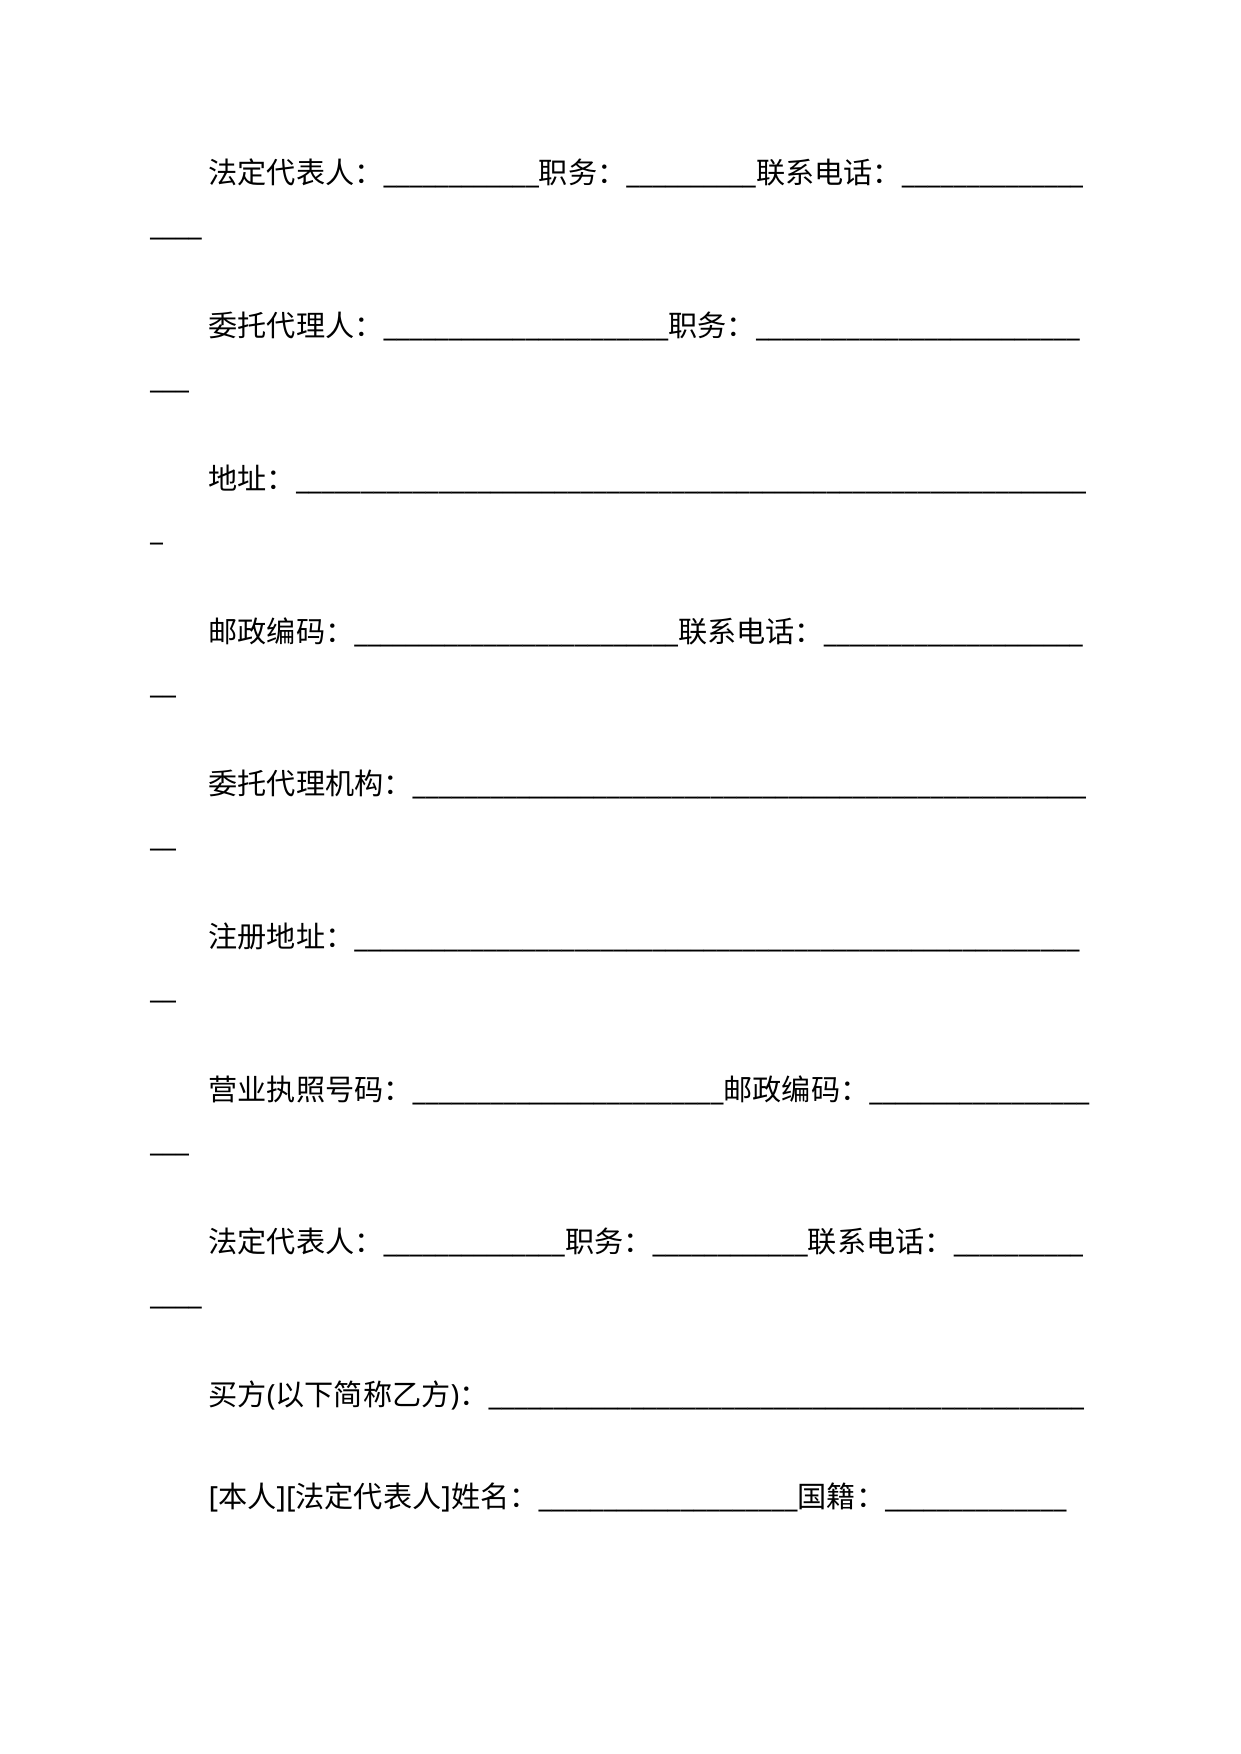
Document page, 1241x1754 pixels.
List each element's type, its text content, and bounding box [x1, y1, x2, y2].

text 委托代理机构：______________________________________________________ [150, 761, 1090, 855]
text 营业执照号码：________________________邮政编码：____________________ [150, 1066, 1090, 1160]
text 法定代表人：______________职务：____________联系电话：______________ [150, 1219, 1090, 1313]
text 注册地址：__________________________________________________________ [150, 913, 1090, 1007]
text 法定代表人：____________职务：__________联系电话：__________________ [150, 150, 1090, 244]
text 地址：______________________________________________________________ [150, 455, 1090, 549]
text 邮政编码：_________________________联系电话：______________________ [150, 608, 1090, 702]
text 买方(以下简称乙方)：______________________________________________ [150, 1372, 1090, 1414]
text 委托代理人：______________________职务：____________________________ [150, 303, 1090, 397]
text [本人][法定代表人]姓名：____________________国籍：______________ [150, 1474, 1090, 1516]
